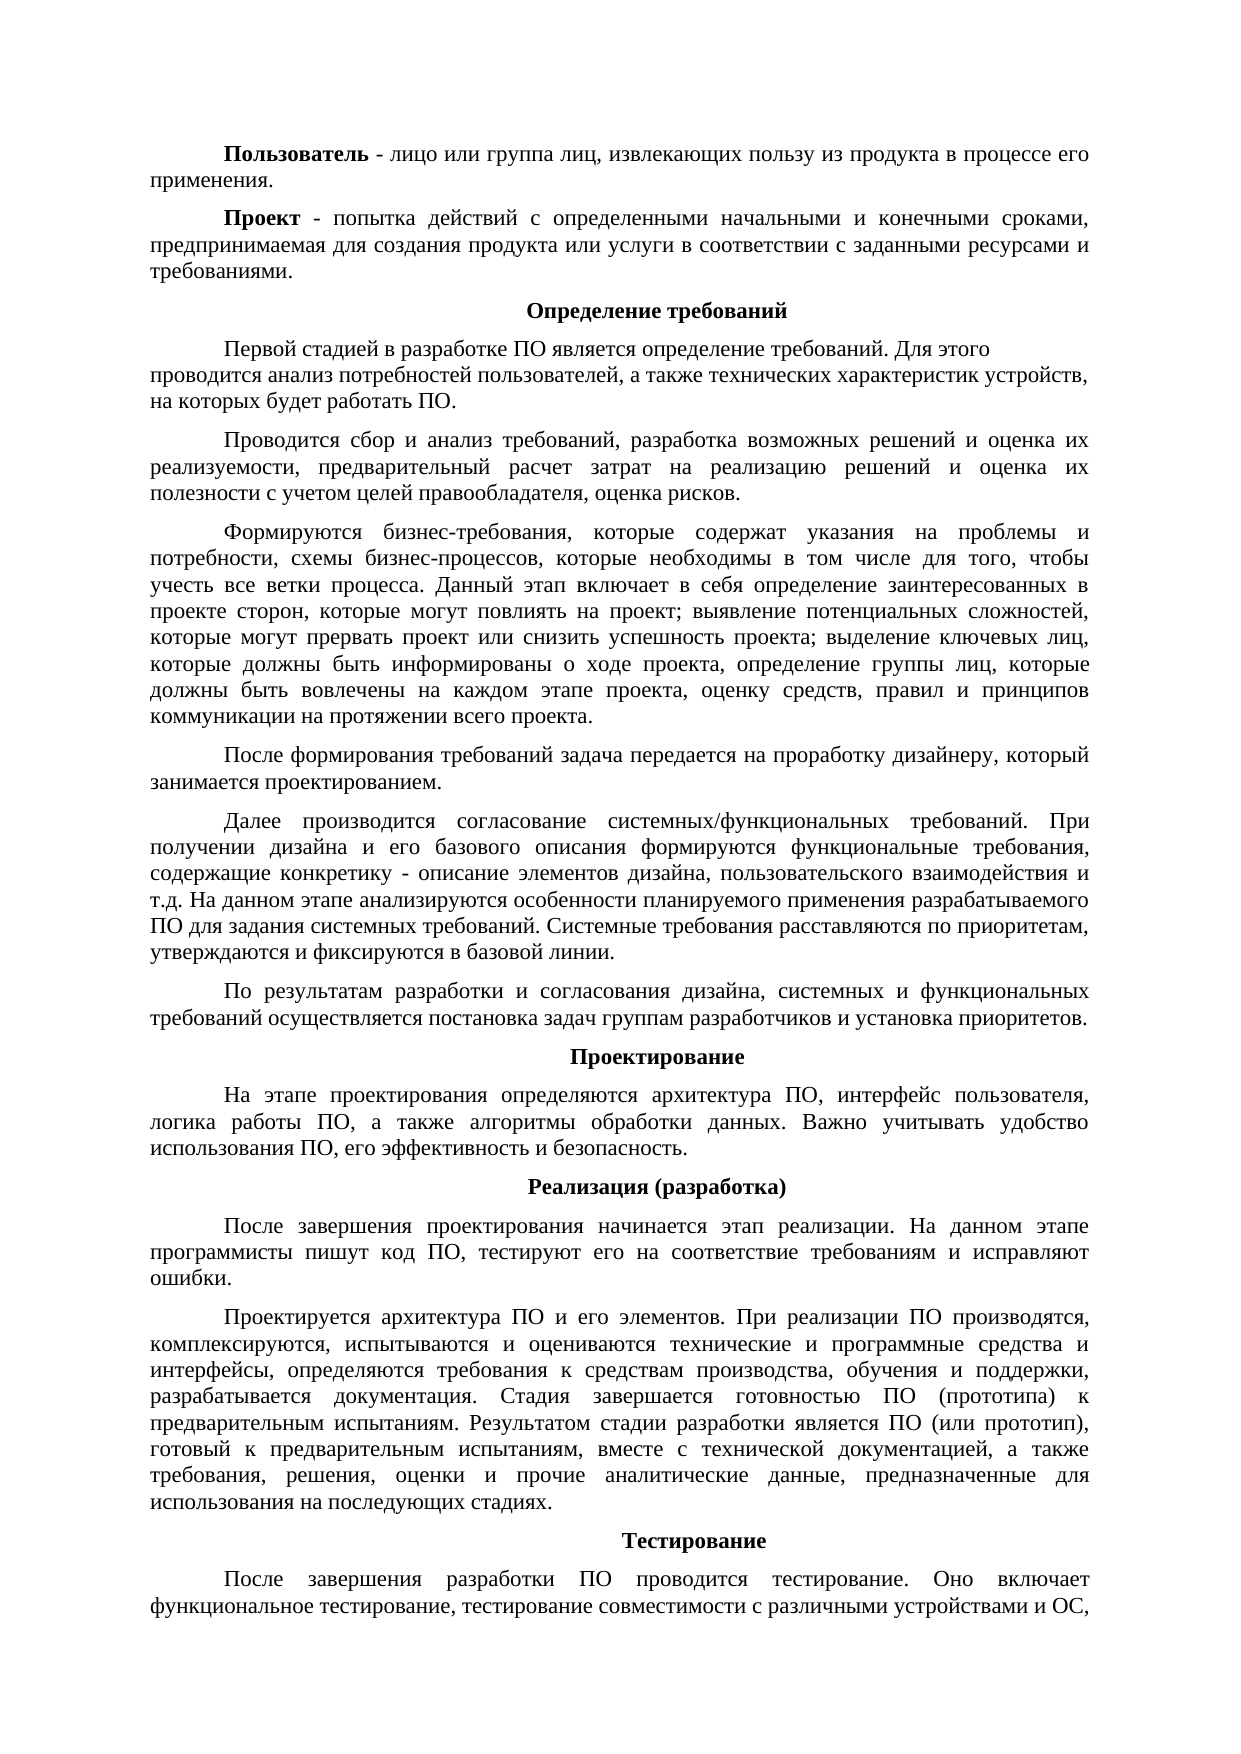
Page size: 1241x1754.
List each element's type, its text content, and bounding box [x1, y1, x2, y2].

subtitle Определение требований [526, 297, 1093, 323]
text После формирования требований задача передается на проработку дизайнеру, который занимается проектированием. [150, 741, 1091, 794]
text Проектируется архитектура ПО и его элементов. При реализации ПО производятся, комплексируются, испытываются и оцениваются технические и программные средства и интерфейсы, определяются требования к средствам производства, обучения и поддержки, разрабатывается документация. Стадия завершается готовностью ПО (прототипа) к предварительным испытаниям. Результатом стадии разработки является ПО (или прототип), готовый к предварительным испытаниям, вместе с технической документацией, а также требования, решения, оценки и прочие аналитические данные, предназначенные для использования на последующих стадиях. [150, 1303, 1091, 1514]
subtitle Тестирование [221, 1527, 1093, 1554]
text Далее производится согласование системных/функциональных требований. При получении дизайна и его базового описания формируются функциональные требования, содержащие конкретику - описание элементов дизайна, пользовательского взаимодействия и т.д. На данном этапе анализируются особенности планируемого применения разрабатываемого ПО для задания системных требований. Системные требования расставляются по приоритетам, утверждаются и фиксируются в базовой линии. [150, 807, 1091, 965]
text Первой стадией в разработке ПО является определение требований. Для этого проводится анализ потребностей пользователей, а также технических характеристик устройств, на которых будет работать ПО. [150, 335, 1093, 414]
text Формируются бизнес-требования, которые содержат указания на проблемы и потребности, схемы бизнес-процессов, которые необходимы в том числе для того, чтобы учесть все ветки процесса. Данный этап включает в себя определение заинтересованных в проекте сторон, которые могут повлиять на проект; выявление потенциальных сложностей, которые могут прервать проект или снизить успешность проекта; выделение ключевых лиц, которые должны быть информированы о ходе проекта, определение группы лиц, которые должны быть вовлечены на каждом этапе проекта, оценку средств, правил и принципов коммуникации на протяжении всего проекта. [150, 518, 1091, 729]
text По результатам разработки и согласования дизайна, системных и функциональных требований осуществляется постановка задач группам разработчиков и установка приоритетов. [150, 977, 1091, 1030]
text Проект - попытка действий с определенными начальными и конечными сроками, предпринимаемая для создания продукта или услуги в соответствии с заданными ресурсами и требованиями. [150, 204, 1091, 283]
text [150, 1566, 1091, 1618]
text На этапе проектирования определяются архитектура ПО, интерфейс пользователя, логика работы ПО, а также алгоритмы обработки данных. Важно учитывать удобство использования ПО, его эффективность и безопасность. [150, 1081, 1091, 1161]
text После завершения проектирования начинается этап реализации. На данном этапе программисты пишут код ПО, тестируют его на соответствие требованиям и исправляют ошибки. [150, 1212, 1091, 1291]
subtitle Реализация (разработка) [528, 1173, 1093, 1200]
text Проводится сбор и анализ требований, разработка возможных решений и оценка их реализуемости, предварительный расчет затрат на реализацию решений и оценка их полезности с учетом целей правообладателя, оценка рисков. [150, 427, 1091, 506]
subtitle Проектирование [222, 1043, 1093, 1069]
text Пользователь - лицо или группа лиц, извлекающих пользу из продукта в процессе его применения. [150, 139, 1091, 192]
